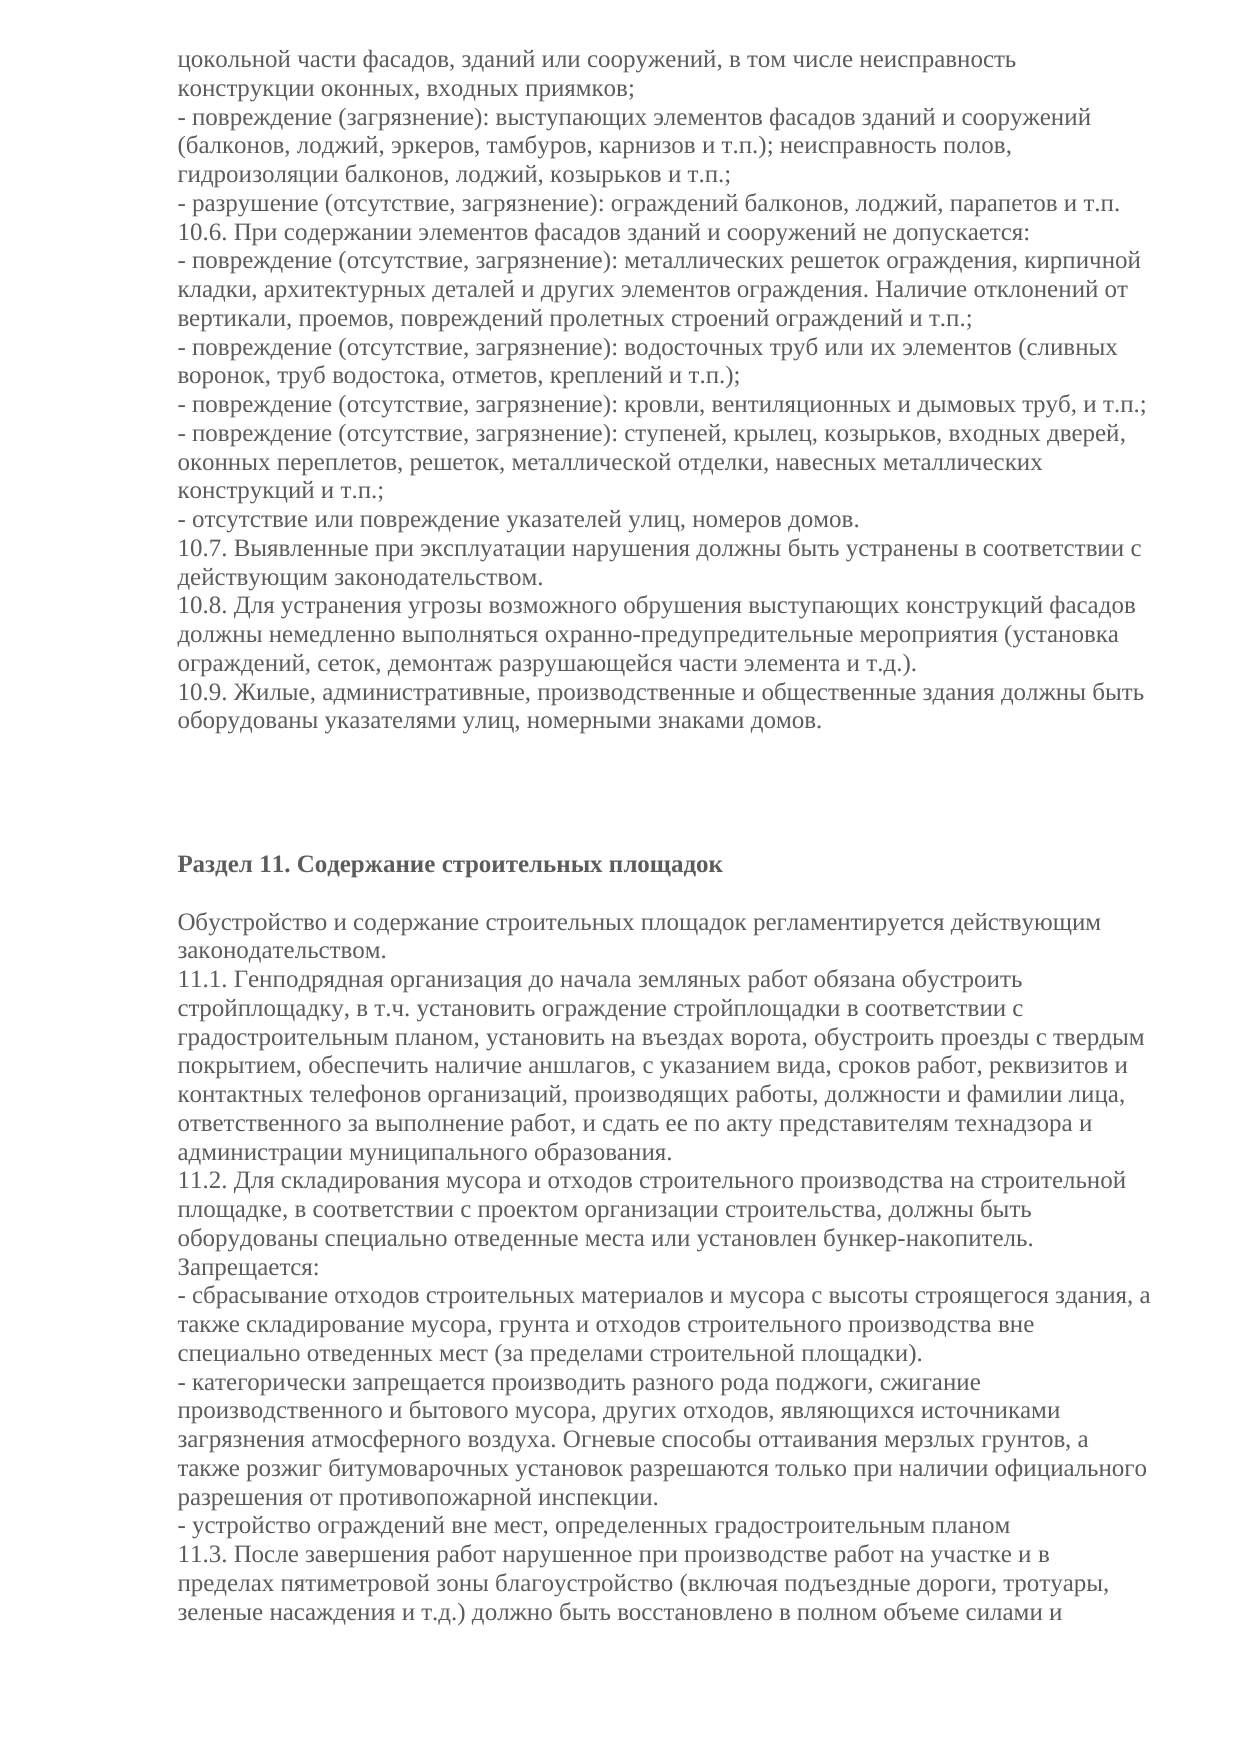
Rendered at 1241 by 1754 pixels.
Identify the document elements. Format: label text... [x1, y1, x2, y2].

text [177, 878, 1152, 1626]
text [177, 44, 1152, 734]
text Раздел 11. Содержание строительных площадок [177, 821, 1152, 878]
